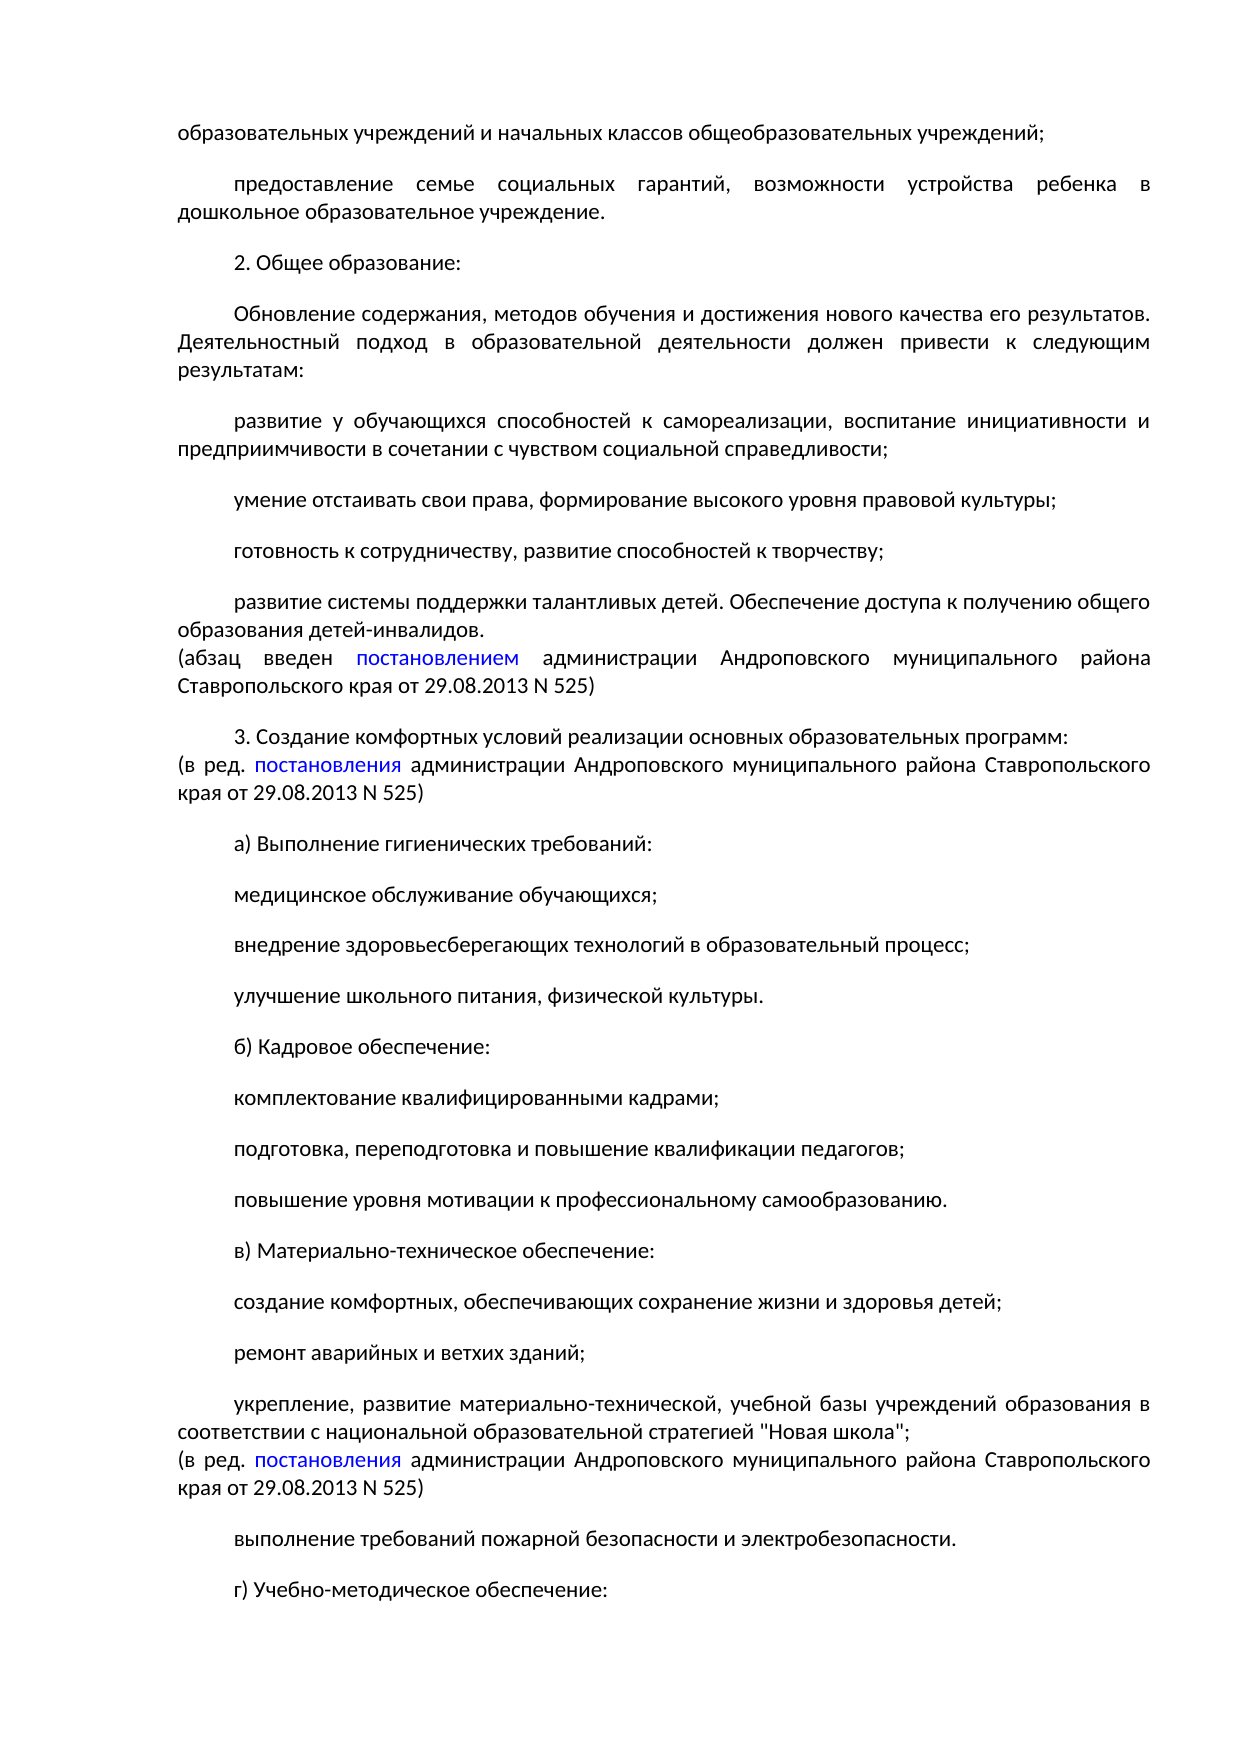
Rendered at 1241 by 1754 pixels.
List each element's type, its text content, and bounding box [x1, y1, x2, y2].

text медицинское обслуживание обучающихся; [177, 880, 1152, 908]
text 2. Общее образование: [177, 248, 1152, 276]
text (абзац введен постановлением администрации Андроповского муниципального района Ставропольского края от 29.08.2013 N 525) [177, 643, 1152, 699]
text Обновление содержания, методов обучения и достижения нового качества его результатов. Деятельностный подход в образовательной деятельности должен привести к следующим результатам: [177, 299, 1152, 383]
text б) Кадровое обеспечение: [177, 1032, 1152, 1061]
text повышение уровня мотивации к профессиональному самообразованию. [177, 1185, 1152, 1213]
text а) Выполнение гигиенических требований: [177, 829, 1152, 857]
text развитие системы поддержки талантливых детей. Обеспечение доступа к получению общего образования детей-инвалидов. [177, 587, 1152, 643]
text подготовка, переподготовка и повышение квалификации педагогов; [177, 1134, 1152, 1162]
text (в ред. постановления администрации Андроповского муниципального района Ставропольского края от 29.08.2013 N 525) [177, 1445, 1152, 1501]
text внедрение здоровьесберегающих технологий в образовательный процесс; [177, 931, 1152, 959]
text (в ред. постановления администрации Андроповского муниципального района Ставропольского края от 29.08.2013 N 525) [177, 750, 1152, 806]
text г) Учебно-методическое обеспечение: [177, 1575, 1152, 1603]
text ремонт аварийных и ветхих зданий; [177, 1338, 1152, 1366]
text готовность к сотрудничеству, развитие способностей к творчеству; [177, 536, 1152, 564]
text в) Материально-техническое обеспечение: [177, 1236, 1152, 1264]
text создание комфортных, обеспечивающих сохранение жизни и здоровья детей; [177, 1287, 1152, 1315]
text 3. Создание комфортных условий реализации основных образовательных программ: [177, 722, 1152, 750]
text выполнение требований пожарной безопасности и электробезопасности. [177, 1524, 1152, 1552]
text улучшение школьного питания, физической культуры. [177, 982, 1152, 1009]
text предоставление семье социальных гарантий, возможности устройства ребенка в дошкольное образовательное учреждение. [177, 169, 1152, 225]
text умение отстаивать свои права, формирование высокого уровня правовой культуры; [177, 485, 1152, 513]
text комплектование квалифицированными кадрами; [177, 1083, 1152, 1111]
text укрепление, развитие материально-технической, учебной базы учреждений образования в соответствии с национальной образовательной стратегией "Новая школа"; [177, 1389, 1152, 1445]
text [177, 118, 1152, 146]
text развитие у обучающихся способностей к самореализации, воспитание инициативности и предприимчивости в сочетании с чувством социальной справедливости; [177, 406, 1152, 462]
